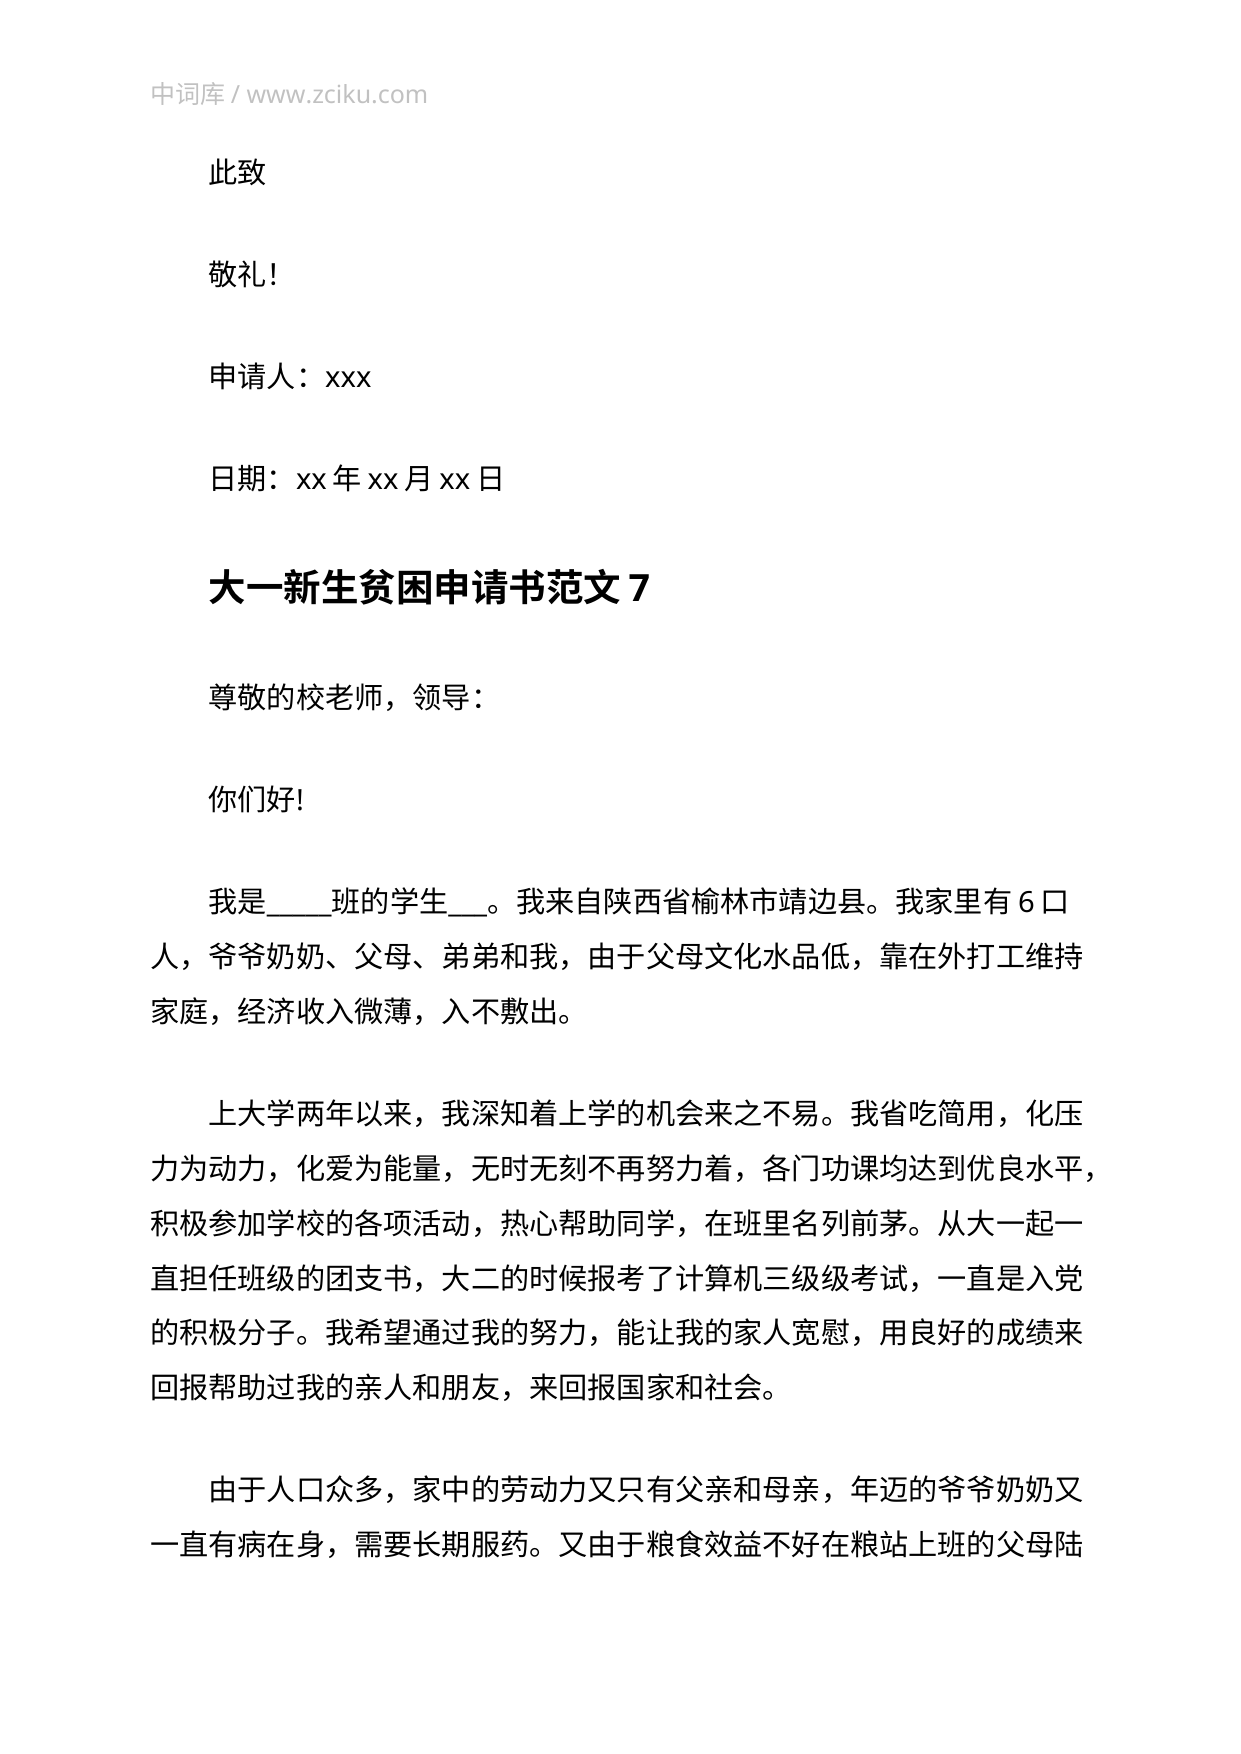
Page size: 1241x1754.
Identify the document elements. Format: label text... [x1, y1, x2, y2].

text 你们好! [150, 777, 1090, 819]
text 申请人：xxx [150, 353, 1090, 396]
text 我是_____班的学生___。我来自陕西省榆林市靖边县。我家里有6口人，爷爷奶奶、父母、弟弟和我，由于父母文化水品低，靠在外打工维持家庭，经济收入微薄，入不敷出。 [150, 879, 1090, 1031]
text 敬礼！ [150, 252, 1090, 294]
text 上大学两年以来，我深知着上学的机会来之不易。我省吃简用，化压力为动力，化爱为能量，无时无刻不再努力着，各门功课均达到优良水平，积极参加学校的各项活动，热心帮助同学，在班里名列前茅。从大一起一直担任班级的团支书，大二的时候报考了计算机三级级考试，一直是入党的积极分子。我希望通过我的努力，能让我的家人宽慰，用良好的成绩来回报帮助过我的亲人和朋友，来回报国家和社会。 [150, 1091, 1090, 1407]
text 尊敬的校老师，领导： [150, 675, 1090, 717]
text 日期：xx年xx月xx日 [150, 456, 1090, 498]
text 大一新生贫困申请书范文7 [150, 557, 1090, 612]
text 此致 [150, 150, 1090, 192]
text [150, 1467, 1090, 1564]
